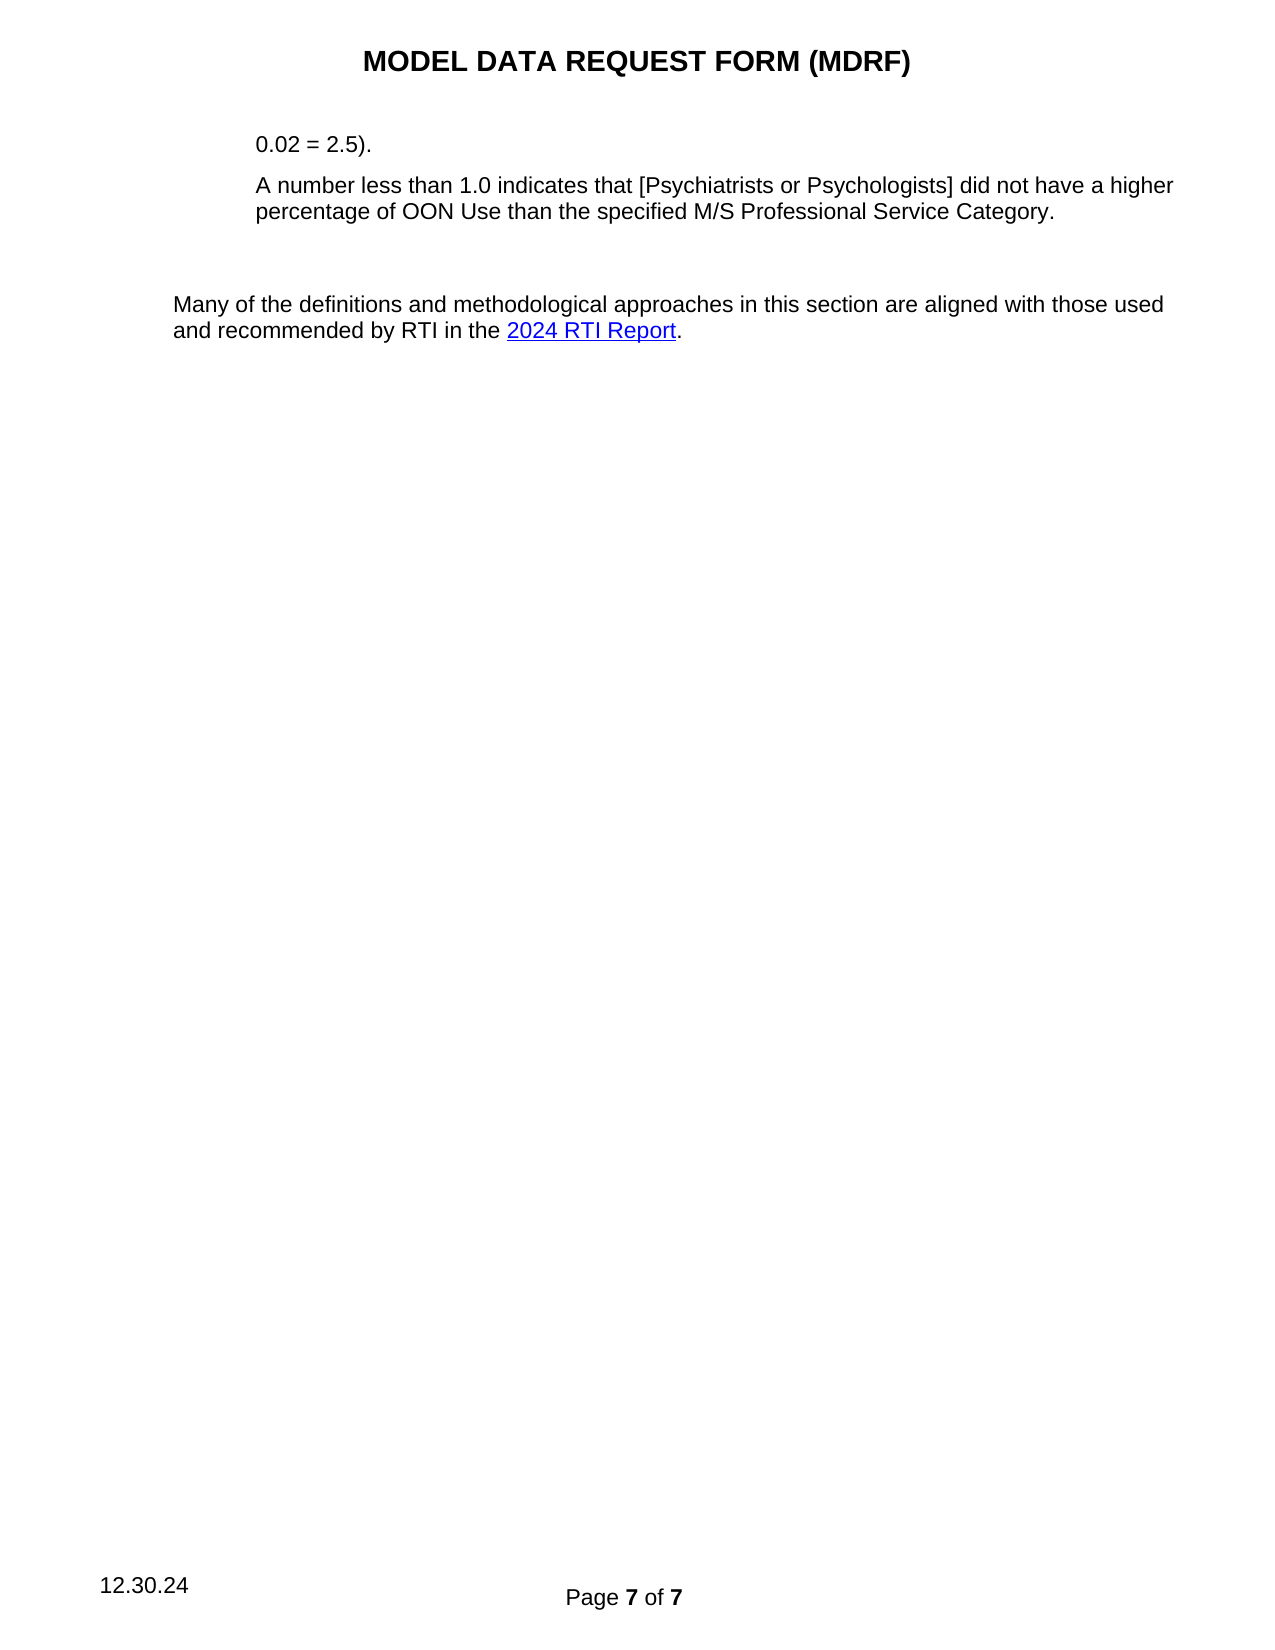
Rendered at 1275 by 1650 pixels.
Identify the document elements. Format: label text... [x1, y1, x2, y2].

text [255, 131, 1183, 158]
text Many of the definitions and methodological approaches in this section are aligned with those used and recommended by RTI in the 2024 RTI Report. [173, 291, 1183, 344]
text A number less than 1.0 indicates that [Psychiatrists or Psychologists] did not have a higher percentage of OON Use than the specified M/S Professional Service Category. [255, 172, 1183, 224]
